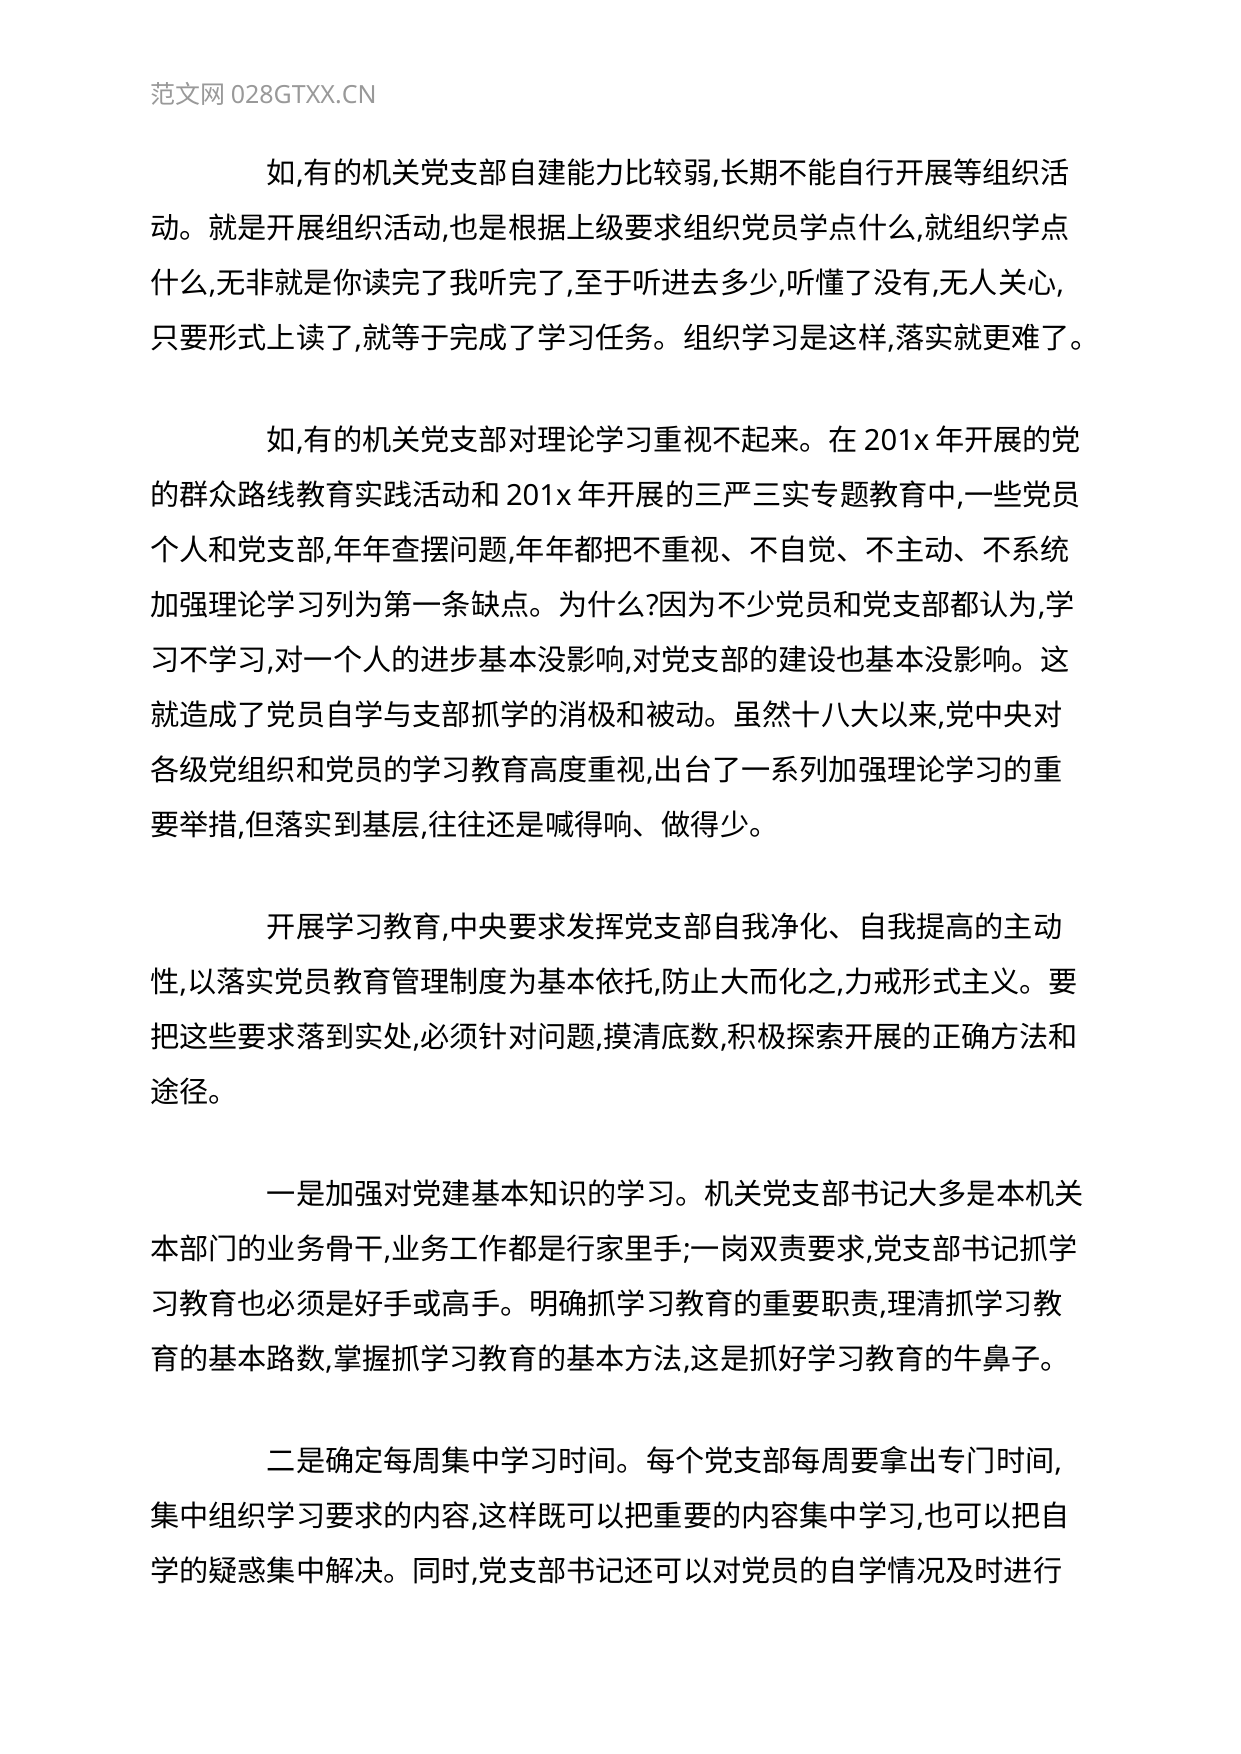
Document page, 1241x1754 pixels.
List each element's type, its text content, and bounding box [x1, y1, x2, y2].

text 如,有的机关党支部自建能力比较弱,长期不能自行开展等组织活动。就是开展组织活动,也是根据上级要求组织党员学点什么,就组织学点什么,无非就是你读完了我听完了,至于听进去多少,听懂了没有,无人关心,只要形式上读了,就等于完成了学习任务。组织学习是这样,落实就更难了。 [150, 150, 1090, 357]
text 开展学习教育,中央要求发挥党支部自我净化、自我提高的主动性,以落实党员教育管理制度为基本依托,防止大而化之,力戒形式主义。要把这些要求落到实处,必须针对问题,摸清底数,积极探索开展的正确方法和途径。 [150, 904, 1090, 1111]
text 一是加强对党建基本知识的学习。机关党支部书记大多是本机关本部门的业务骨干,业务工作都是行家里手;一岗双责要求,党支部书记抓学习教育也必须是好手或高手。明确抓学习教育的重要职责,理清抓学习教育的基本路数,掌握抓学习教育的基本方法,这是抓好学习教育的牛鼻子。 [150, 1171, 1090, 1378]
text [150, 1438, 1090, 1590]
text 如,有的机关党支部对理论学习重视不起来。在201x年开展的党的群众路线教育实践活动和201x年开展的三严三实专题教育中,一些党员个人和党支部,年年查摆问题,年年都把不重视、不自觉、不主动、不系统加强理论学习列为第一条缺点。为什么?因为不少党员和党支部都认为,学习不学习,对一个人的进步基本没影响,对党支部的建设也基本没影响。这就造成了党员自学与支部抓学的消极和被动。虽然十八大以来,党中央对各级党组织和党员的学习教育高度重视,出台了一系列加强理论学习的重要举措,但落实到基层,往往还是喊得响、做得少。 [150, 417, 1090, 844]
